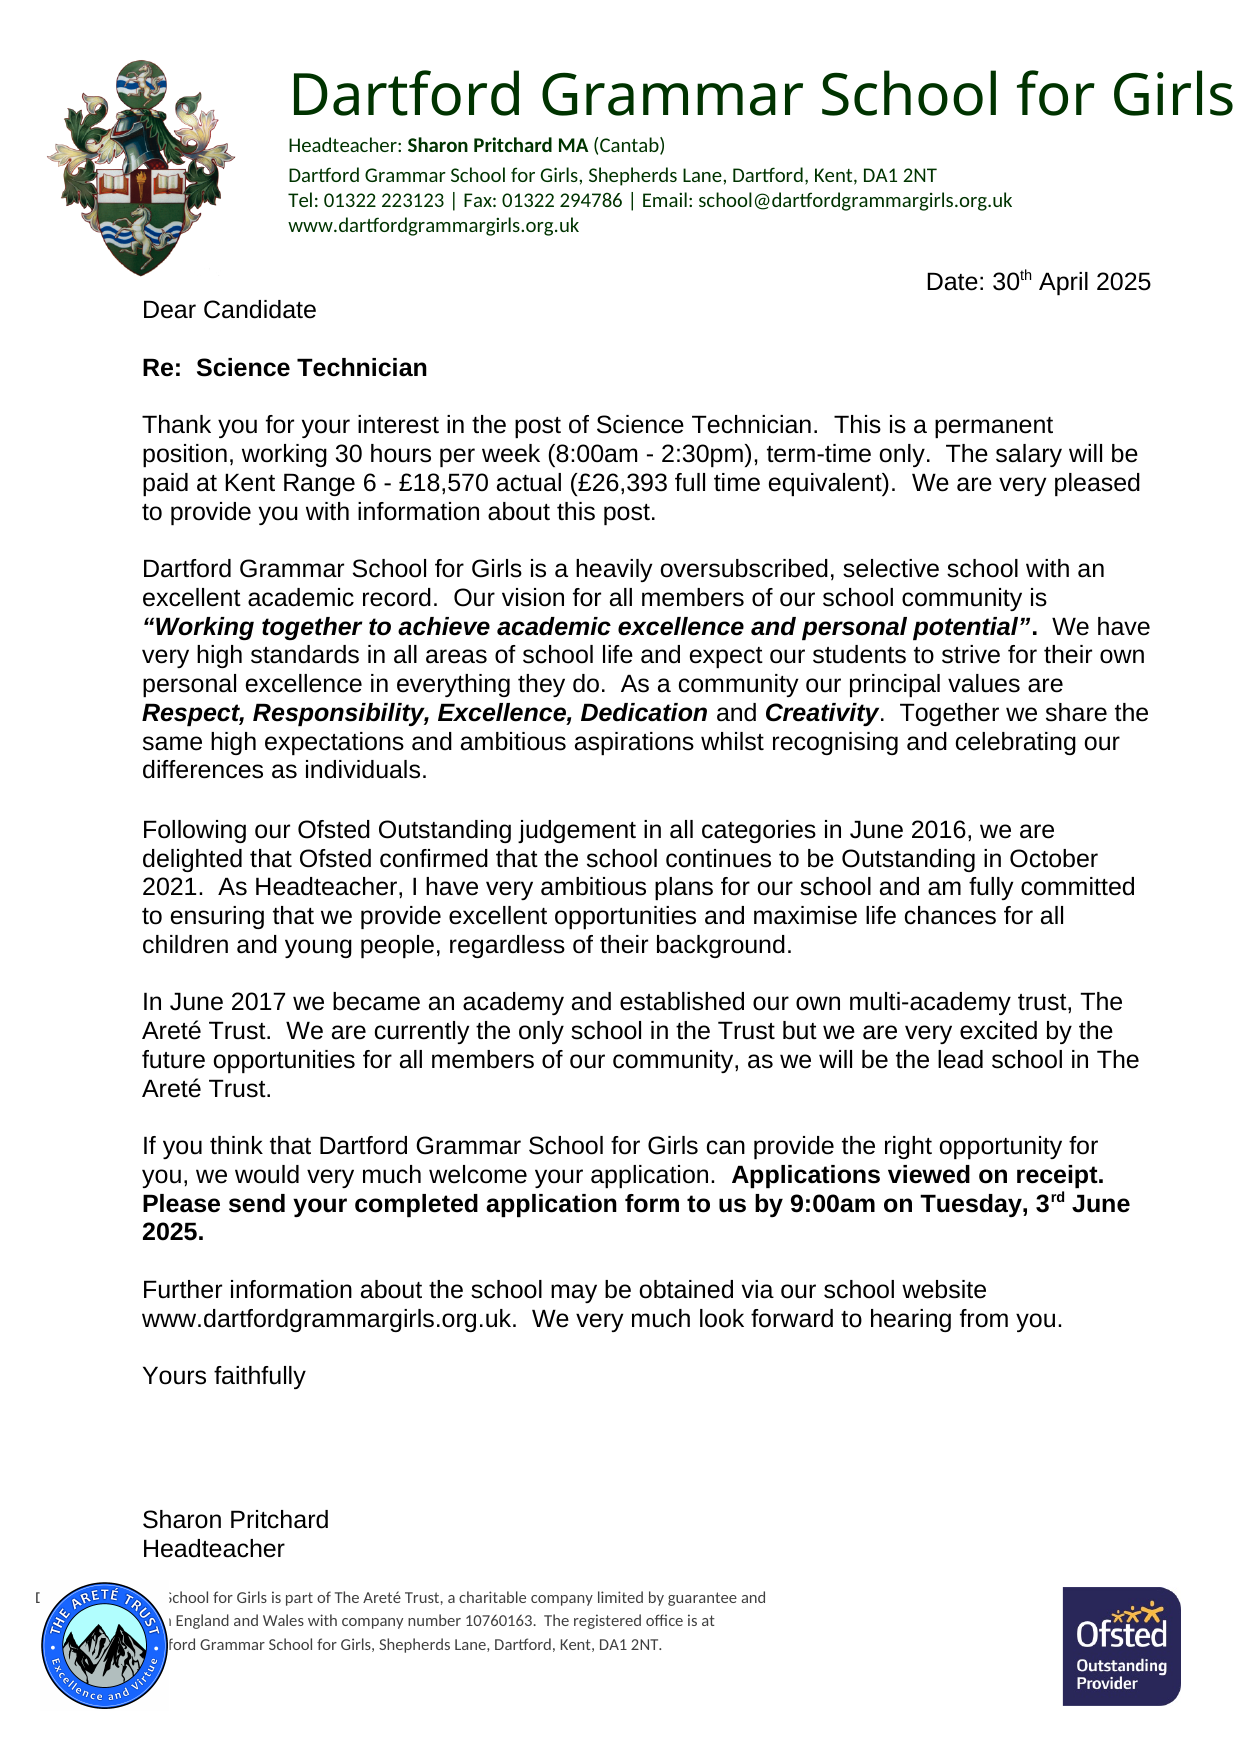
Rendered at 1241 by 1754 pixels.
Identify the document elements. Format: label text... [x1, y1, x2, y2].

text Thank you for your interest in the post of Science Technician. This is a permanent position, working 30 hours per week (8:00am - 2:30pm), term-time only. The salary will be paid at Kent Range 6 - £18,570 actual (£26,393 full time equivalent). We are very pleased to provide you with information about this post. [142, 411, 1152, 526]
text If you think that Dartford Grammar School for Girls can provide the right opportunity for you, we would very much welcome your application. Applications viewed on receipt. Please send your completed application form to us by 9:00am on Tuesday, 3rd June 2025. [142, 1102, 1152, 1246]
text Sharon Pritchard [142, 1505, 1152, 1533]
text Further information about the school may be obtained via our school website www.dartfordgrammargirls.org.uk. We very much look forward to hearing from you. [142, 1275, 1152, 1332]
text Date: 30th April 2025 [142, 267, 1152, 296]
text Yours faithfully [142, 1361, 1152, 1390]
text Re: Science Technician [142, 353, 1152, 382]
text Headteacher [142, 1533, 1152, 1562]
picture [43, 55, 238, 280]
text Dear Candidate [142, 296, 1152, 324]
text Following our Ofsted Outstanding judgement in all categories in June 2016, we are delighted that Ofsted confirmed that the school continues to be Outstanding in October 2021. As Headteacher, I have very ambitious plans for our school and am fully committed to ensuring that we provide excellent opportunities and maximise life chances for all children and young people, regardless of their background. [142, 815, 1152, 958]
text In June 2017 we became an academy and established our own multi-academy trust, The Areté Trust. We are currently the only school in the Trust but we are very excited by the future opportunities for all members of our community, as we will be the lead school in The Areté Trust. [142, 987, 1152, 1102]
picture [1062, 1587, 1181, 1706]
text Dartford Grammar School for Girls is a heavily oversubscribed, selective school with an excellent academic record. Our vision for all members of our school community is “Working together to achieve academic excellence and personal potential”. We have very high standards in all areas of school life and expect our students to strive for their own personal excellence in everything they do. As a community our principal values are Respect, Responsibility, Excellence, Dedication and Creativity. Together we share the same high expectations and ambitious aspirations whilst recognising and celebrating our differences as individuals. [142, 554, 1152, 784]
picture [39, 1580, 170, 1711]
